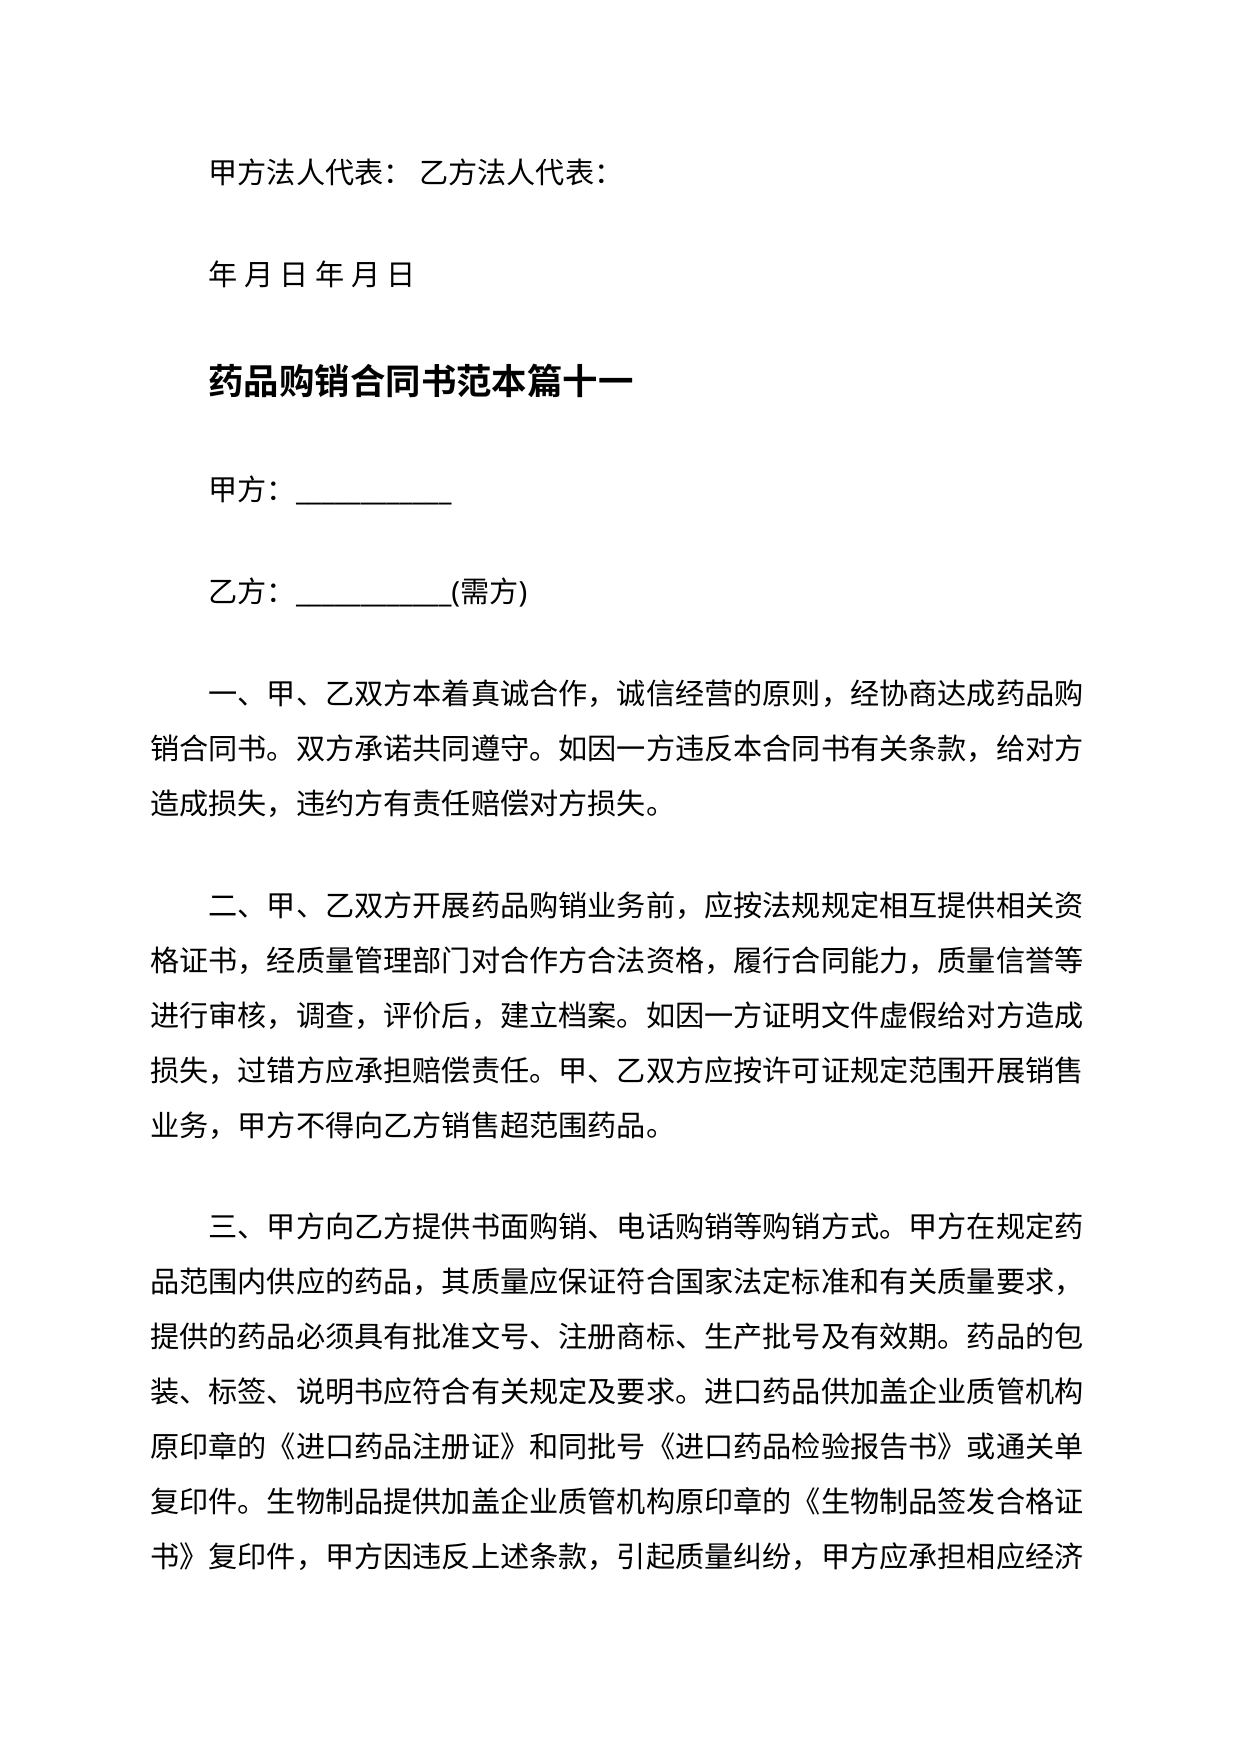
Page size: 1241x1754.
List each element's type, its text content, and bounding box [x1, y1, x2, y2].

text 甲方法人代表： 乙方法人代表： [150, 150, 1090, 192]
text 一、甲、乙双方本着真诚合作，诚信经营的原则，经协商达成药品购销合同书。双方承诺共同遵守。如因一方违反本合同书有关条款，给对方造成损失，违约方有责任赔偿对方损失。 [150, 671, 1090, 823]
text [150, 1204, 1090, 1576]
text 二、甲、乙双方开展药品购销业务前，应按法规规定相互提供相关资格证书，经质量管理部门对合作方合法资格，履行合同能力，质量信誉等进行审核，调查，评价后，建立档案。如因一方证明文件虚假给对方造成损失，过错方应承担赔偿责任。甲、乙双方应按许可证规定范围开展销售业务，甲方不得向乙方销售超范围药品。 [150, 882, 1090, 1144]
text 年 月 日 年 月 日 [150, 252, 1090, 294]
text 药品购销合同书范本篇十一 [150, 353, 1090, 405]
text 甲方：____________ [150, 467, 1090, 509]
text 乙方：____________(需方) [150, 569, 1090, 611]
